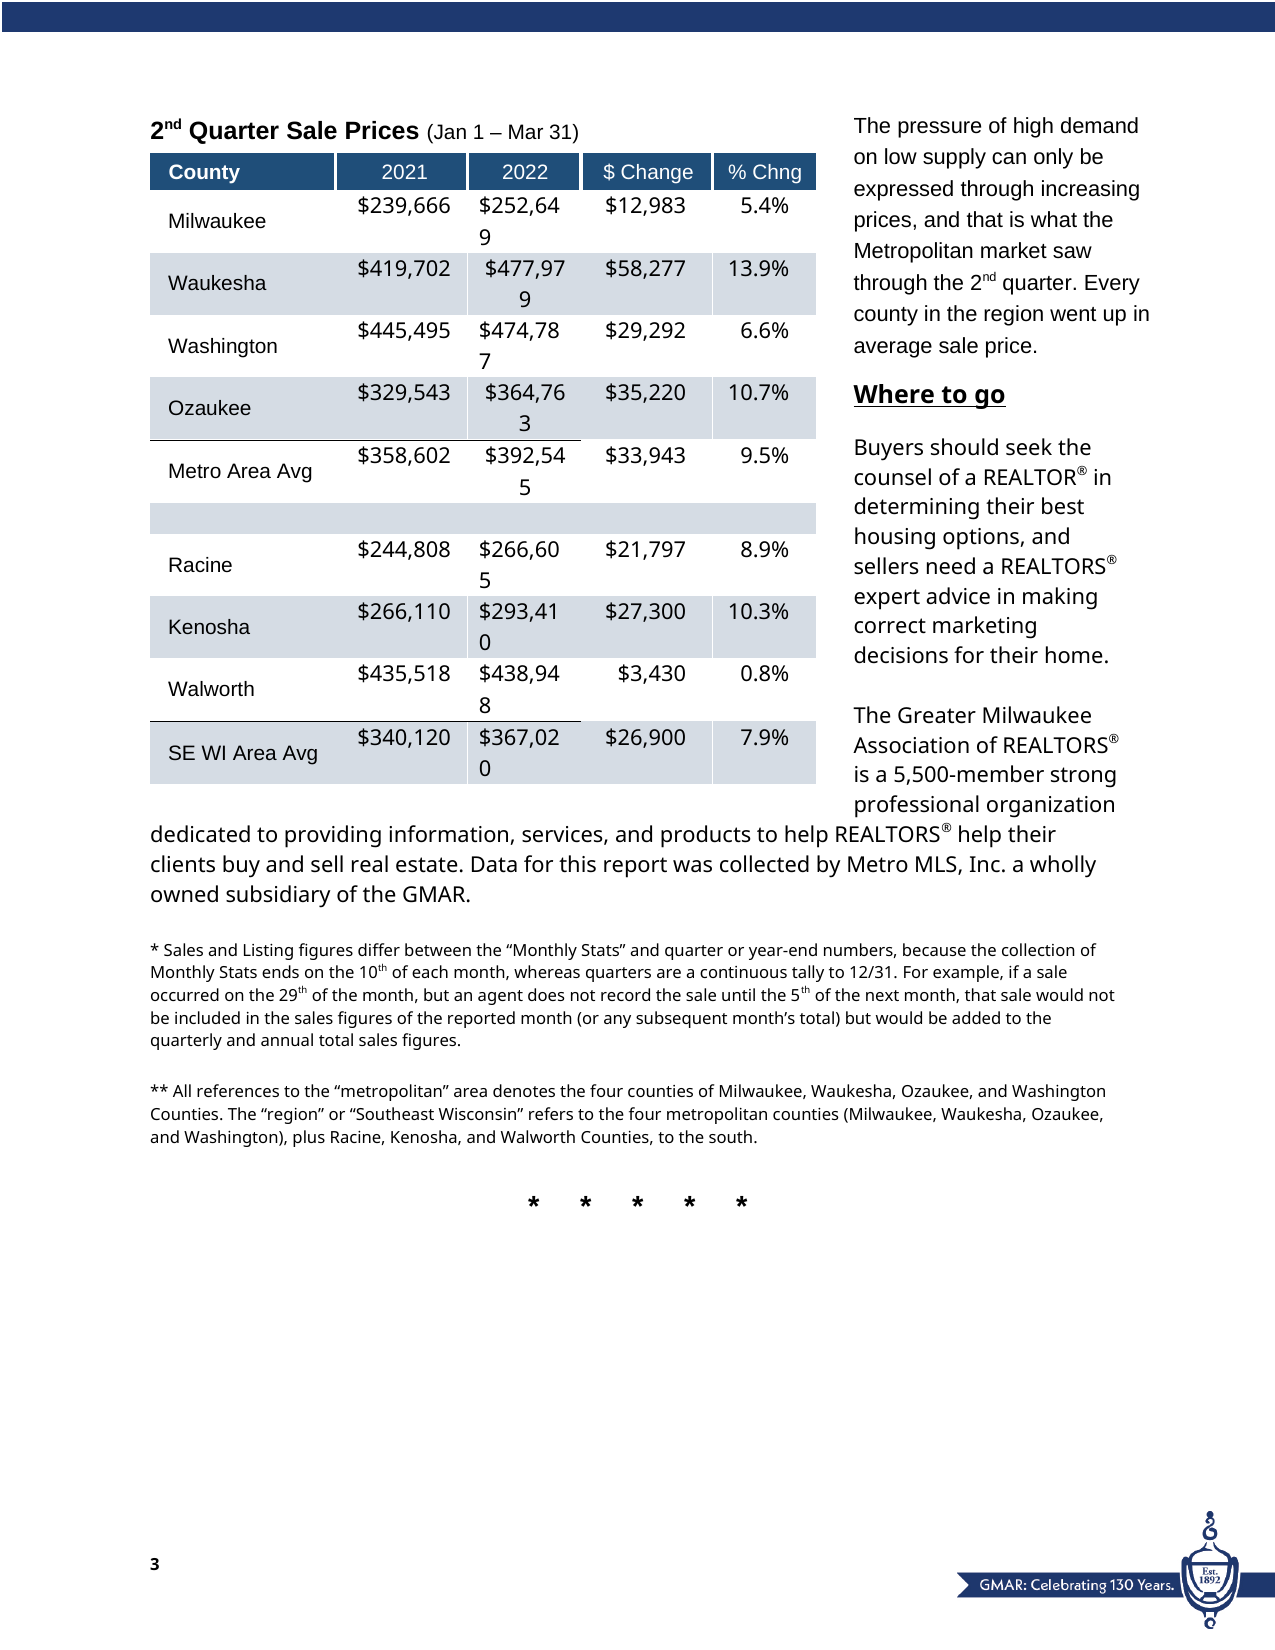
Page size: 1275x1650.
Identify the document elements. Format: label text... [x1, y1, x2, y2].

table_cell County [150, 153, 334, 190]
table_cell Kenosha [150, 596, 336, 658]
picture [957, 1511, 1275, 1629]
table_cell $329,543 [336, 377, 467, 439]
table_cell $445,495 [336, 315, 467, 377]
table_cell Ozaukee [150, 377, 336, 439]
table_cell $435,518 [336, 659, 467, 721]
table_cell Metro Area Avg [150, 441, 336, 503]
table_cell Walworth [150, 659, 336, 721]
table_cell $252,649 [468, 190, 581, 253]
text The Greater Milwaukee Association of REALTORS® is a 5,500-member strong professional organization dedicated to providing information, services, and products to help REALTORS® help their clients buy and sell real estate. Data for this report was collected by Metro MLS, Inc. a wholly owned subsidiary of the GMAR. [150, 700, 1125, 908]
table_cell 13.9% [713, 253, 816, 315]
table_cell $29,292 [581, 315, 712, 377]
table_cell $293,410 [468, 596, 581, 658]
table_cell $12,983 [581, 190, 712, 253]
table_cell $340,120 [336, 722, 467, 784]
table_cell $392,545 [468, 441, 581, 503]
table_cell $239,666 [336, 190, 467, 253]
table_cell $26,900 [581, 721, 712, 784]
table_cell $364,763 [468, 377, 581, 439]
table_cell $358,602 [336, 441, 467, 503]
table_cell $27,300 [581, 596, 712, 658]
table_cell 10.7% [713, 377, 816, 439]
table_cell $35,220 [581, 377, 712, 439]
text * * * * * [112, 1189, 1162, 1223]
table_cell $266,110 [336, 596, 467, 658]
table_header 2nd Quarter Sale Prices (Jan 1 – Mar 31) [150, 116, 816, 153]
table_cell SE WI Area Avg [150, 722, 336, 784]
text The pressure of high demand on low supply can only be expressed through increasing prices, and that is what the Metropolitan market saw through the 2nd quarter. Every county in the region went up in average sale price. [150, 112, 1162, 358]
table_cell 0.8% [713, 659, 816, 721]
text Where to go [816, 377, 1125, 411]
table_cell 5.4% [713, 190, 816, 253]
text ** All references to the “metropolitan” area denotes the four counties of Milwaukee, Waukesha, Ozaukee, and Washington Counties. The “region” or “Southeast Wisconsin” refers to the four metropolitan counties (Milwaukee, Waukesha, Ozaukee, and Washington), plus Racine, Kenosha, and Walworth Counties, to the south. [150, 1080, 1125, 1148]
table_cell $474,787 [468, 315, 581, 377]
table_cell $ Change [583, 153, 711, 190]
table_cell [150, 503, 816, 534]
picture [2, 2, 1275, 32]
table_cell Waukesha [150, 253, 336, 315]
table_cell $58,277 [581, 253, 712, 315]
text * Sales and Listing figures differ between the “Monthly Stats” and quarter or year-end numbers, because the collection of Monthly Stats ends on the 10th of each month, whereas quarters are a continuous tally to 12/31. For example, if a sale occurred on the 29th of the month, but an agent does not record the sale until the 5th of the next month, that sale would not be included in the sales figures of the reported month (or any subsequent month’s total) but would be added to the quarterly and annual total sales figures. [150, 938, 1125, 1052]
table_cell 6.6% [713, 315, 816, 377]
table_cell $266,605 [468, 534, 581, 596]
table_cell 7.9% [713, 721, 816, 784]
table_cell 8.9% [713, 534, 816, 596]
table_cell 2022 [469, 153, 579, 190]
table_cell 2021 [337, 153, 466, 190]
table_cell 10.3% [713, 596, 816, 658]
table_cell $3,430 [581, 659, 712, 721]
table_cell 9.5% [713, 440, 816, 503]
table_cell $477,979 [468, 253, 581, 315]
table_cell $419,702 [336, 253, 467, 315]
table_cell $244,808 [336, 534, 467, 596]
table_cell % Chng [714, 153, 816, 190]
table_cell $367,020 [468, 722, 581, 784]
table_cell Washington [150, 315, 336, 377]
text Buyers should seek the counsel of a REALTOR® in determining their best housing options, and sellers need a REALTORS® expert advice in making correct marketing decisions for their home. [150, 432, 1125, 670]
table_cell $438,948 [468, 659, 581, 721]
table_cell Milwaukee [150, 190, 336, 253]
table_cell $33,943 [581, 440, 712, 503]
table_cell $21,797 [581, 534, 712, 596]
table_cell Racine [150, 534, 336, 596]
